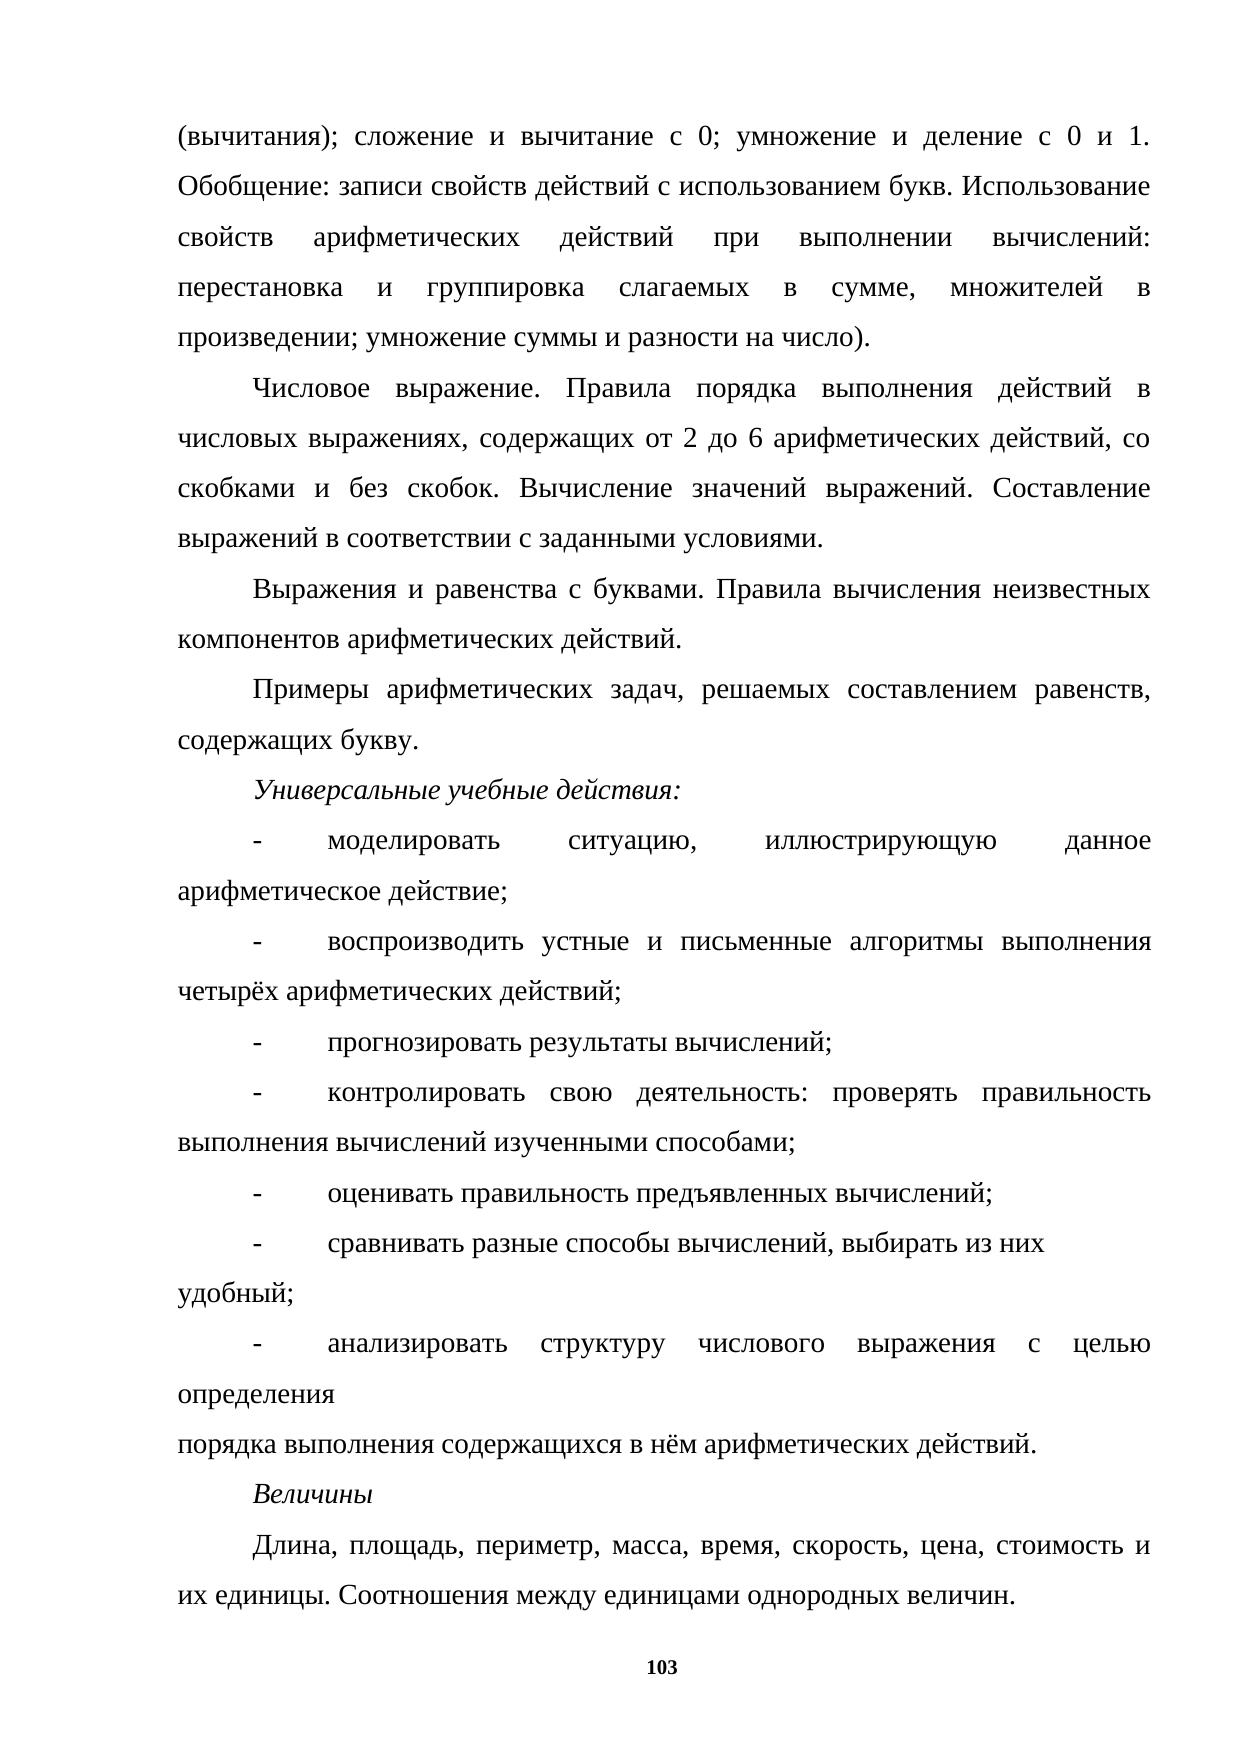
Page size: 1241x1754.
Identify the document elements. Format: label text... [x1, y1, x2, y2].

list воспроизводить устные и письменные алгоритмы выполнения четырёх арифметических действий; [177, 923, 1152, 1007]
text Примеры арифметических задач, решаемых составлением равенств, содержащих букву. [177, 672, 1152, 755]
text Величины [177, 1477, 1152, 1510]
text Длина, площадь, периметр, масса, время, скорость, цена, стоимость и их единицы. Соотношения между единицами однородных величин. [177, 1527, 1152, 1611]
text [177, 118, 1152, 353]
text Универсальные учебные действия: [177, 772, 1152, 806]
text - анализировать структуру числового выражения с целью определения порядка выполнения содержащихся в нём арифметических действий. [177, 1326, 1152, 1460]
text Числовое выражение. Правила порядка выполнения действий в числовых выражениях, содержащих от 2 до 6 арифметических действий, со скобками и без скобок. Вычисление значений выражений. Составление выражений в соответствии с заданными условиями. [177, 370, 1152, 554]
list контролировать свою деятельность: проверять правильность выполнения вычислений изученными способами; [177, 1074, 1152, 1158]
list сравнивать разные способы вычислений, выбирать из них удобный; [177, 1225, 1152, 1309]
list оценивать правильность предъявленных вычислений; [177, 1175, 1152, 1208]
text - моделировать ситуацию, иллюстрирующую данное арифметическое действие; [177, 822, 1152, 906]
text Выражения и равенства с буквами. Правила вычисления неизвестных компонентов арифметических действий. [177, 571, 1152, 655]
list прогнозировать результаты вычислений; [177, 1024, 1152, 1057]
